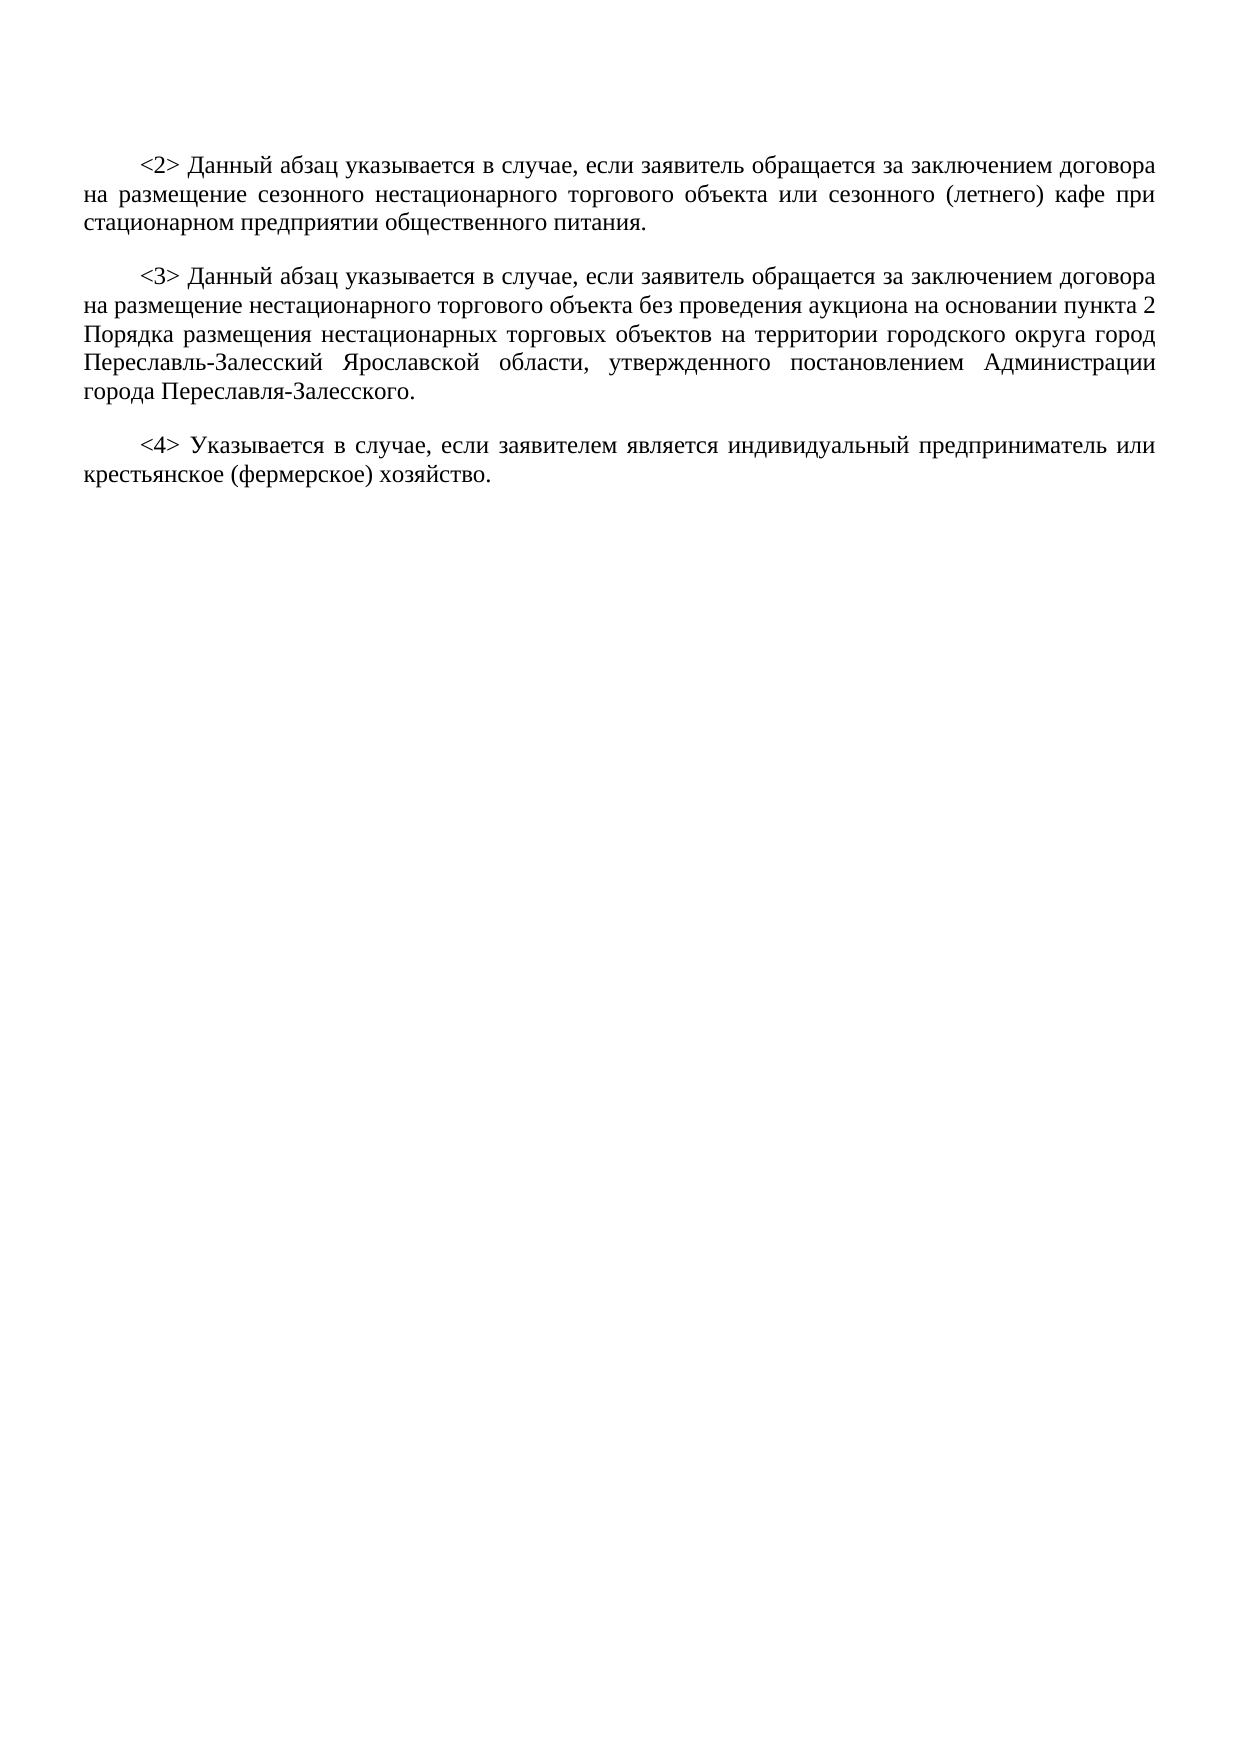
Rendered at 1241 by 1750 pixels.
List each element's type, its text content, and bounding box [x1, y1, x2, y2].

text <2> Данный абзац указывается в случае, если заявитель обращается за заключением договора на размещение сезонного нестационарного торгового объекта или сезонного (летнего) кафе при стационарном предприятии общественного питания. [83, 150, 1157, 236]
text <4> Указывается в случае, если заявителем является индивидуальный предприниматель или крестьянское (фермерское) хозяйство. [83, 430, 1157, 487]
text <3> Данный абзац указывается в случае, если заявитель обращается за заключением договора на размещение нестационарного торгового объекта без проведения аукциона на основании пункта 2 Порядка размещения нестационарных торговых объектов на территории городского округа город Переславль-Залесский Ярославской области, утвержденного постановлением Администрации города Переславля-Залесского. [83, 261, 1157, 405]
